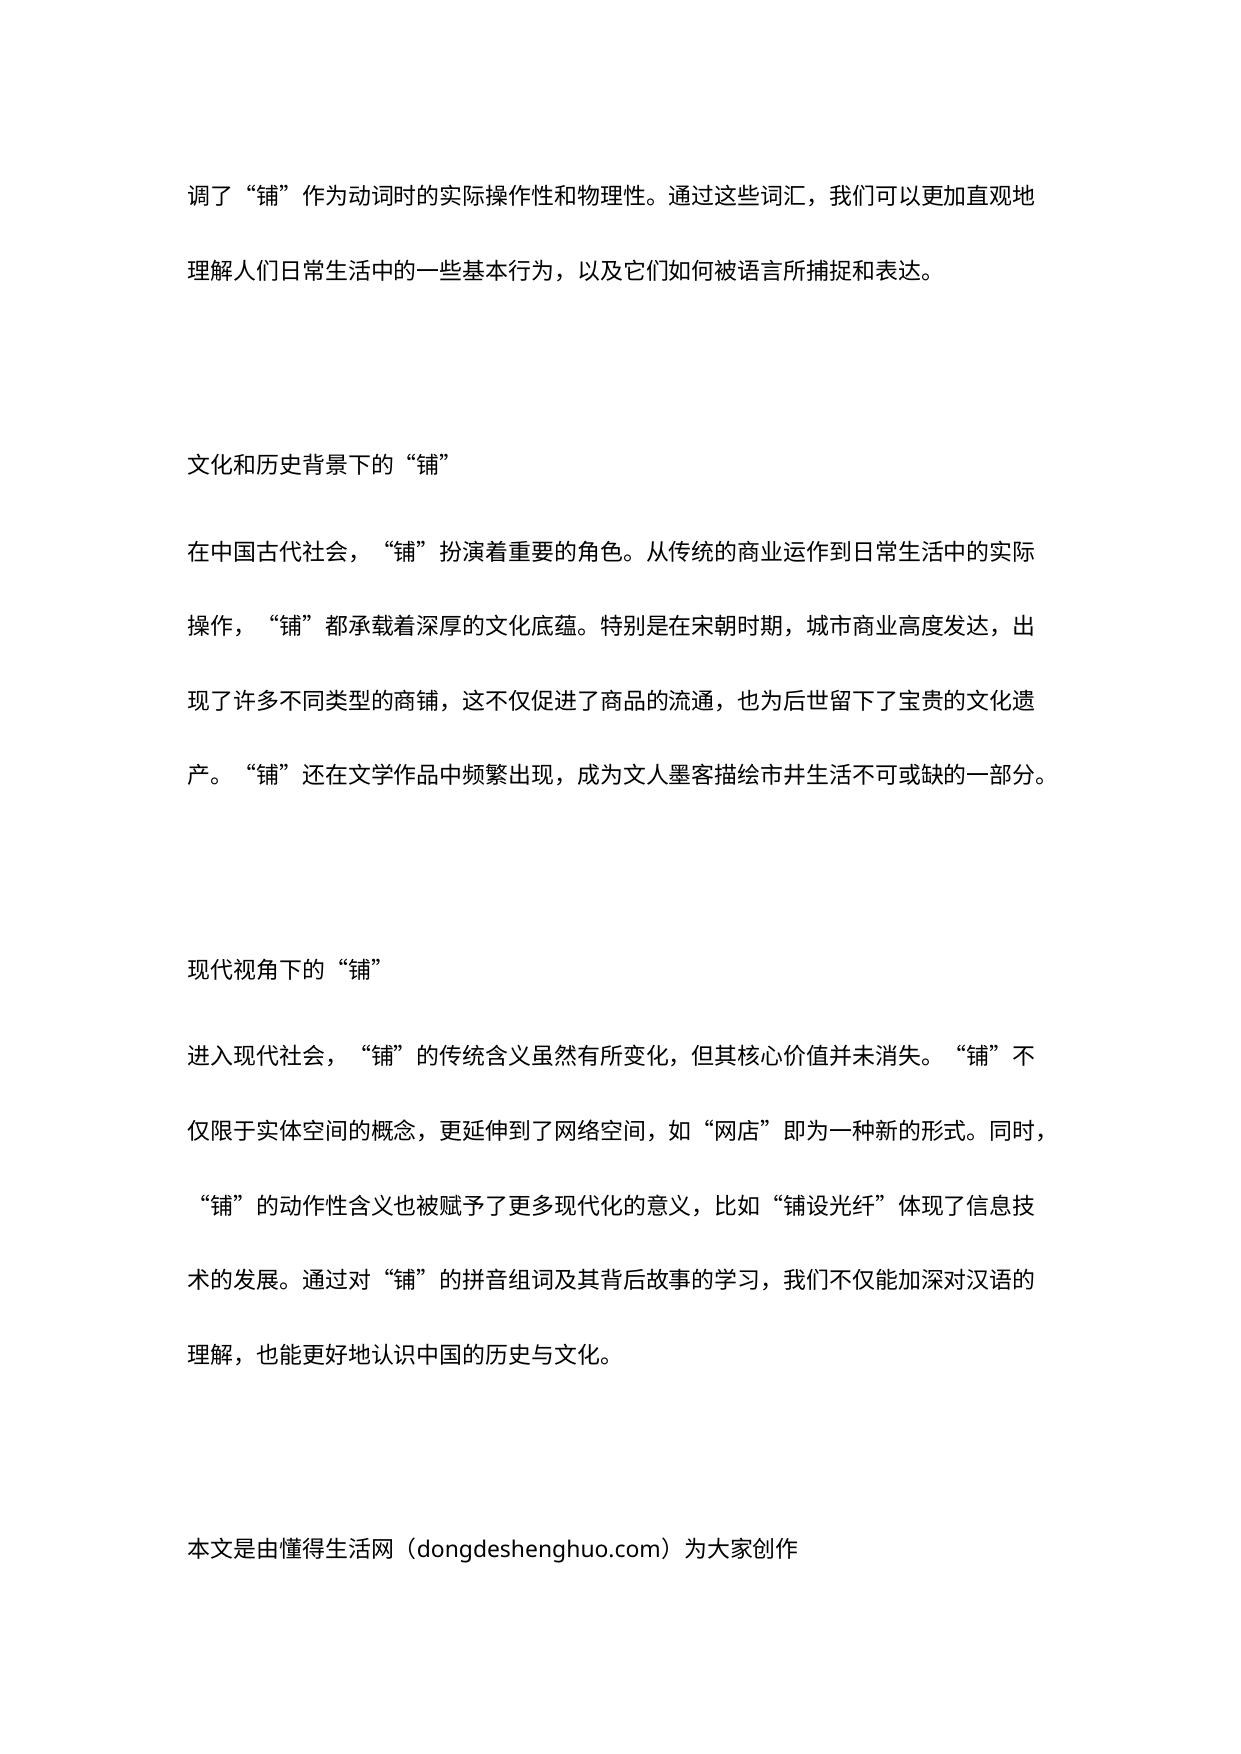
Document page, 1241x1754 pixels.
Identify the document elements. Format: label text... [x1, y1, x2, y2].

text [187, 162, 1053, 302]
text 现代视角下的“铺” [187, 936, 1053, 1001]
text 文化和历史背景下的“铺” [187, 431, 1053, 496]
text 进入现代社会，“铺”的传统含义虽然有所变化，但其核心价值并未消失。“铺”不仅限于实体空间的概念，更延伸到了网络空间，如“网店”即为一种新的形式。同时，“铺”的动作性含义也被赋予了更多现代化的意义，比如“铺设光纤”体现了信息技术的发展。通过对“铺”的拼音组词及其背后故事的学习，我们不仅能加深对汉语的理解，也能更好地认识中国的历史与文化。 [187, 1022, 1053, 1386]
text 本文是由懂得生活网（dongdeshenghuo.com）为大家创作 [187, 1515, 1053, 1580]
text 在中国古代社会，“铺”扮演着重要的角色。从传统的商业运作到日常生活中的实际操作，“铺”都承载着深厚的文化底蕴。特别是在宋朝时期，城市商业高度发达，出现了许多不同类型的商铺，这不仅促进了商品的流通，也为后世留下了宝贵的文化遗产。“铺”还在文学作品中频繁出现，成为文人墨客描绘市井生活不可或缺的一部分。 [187, 517, 1053, 807]
